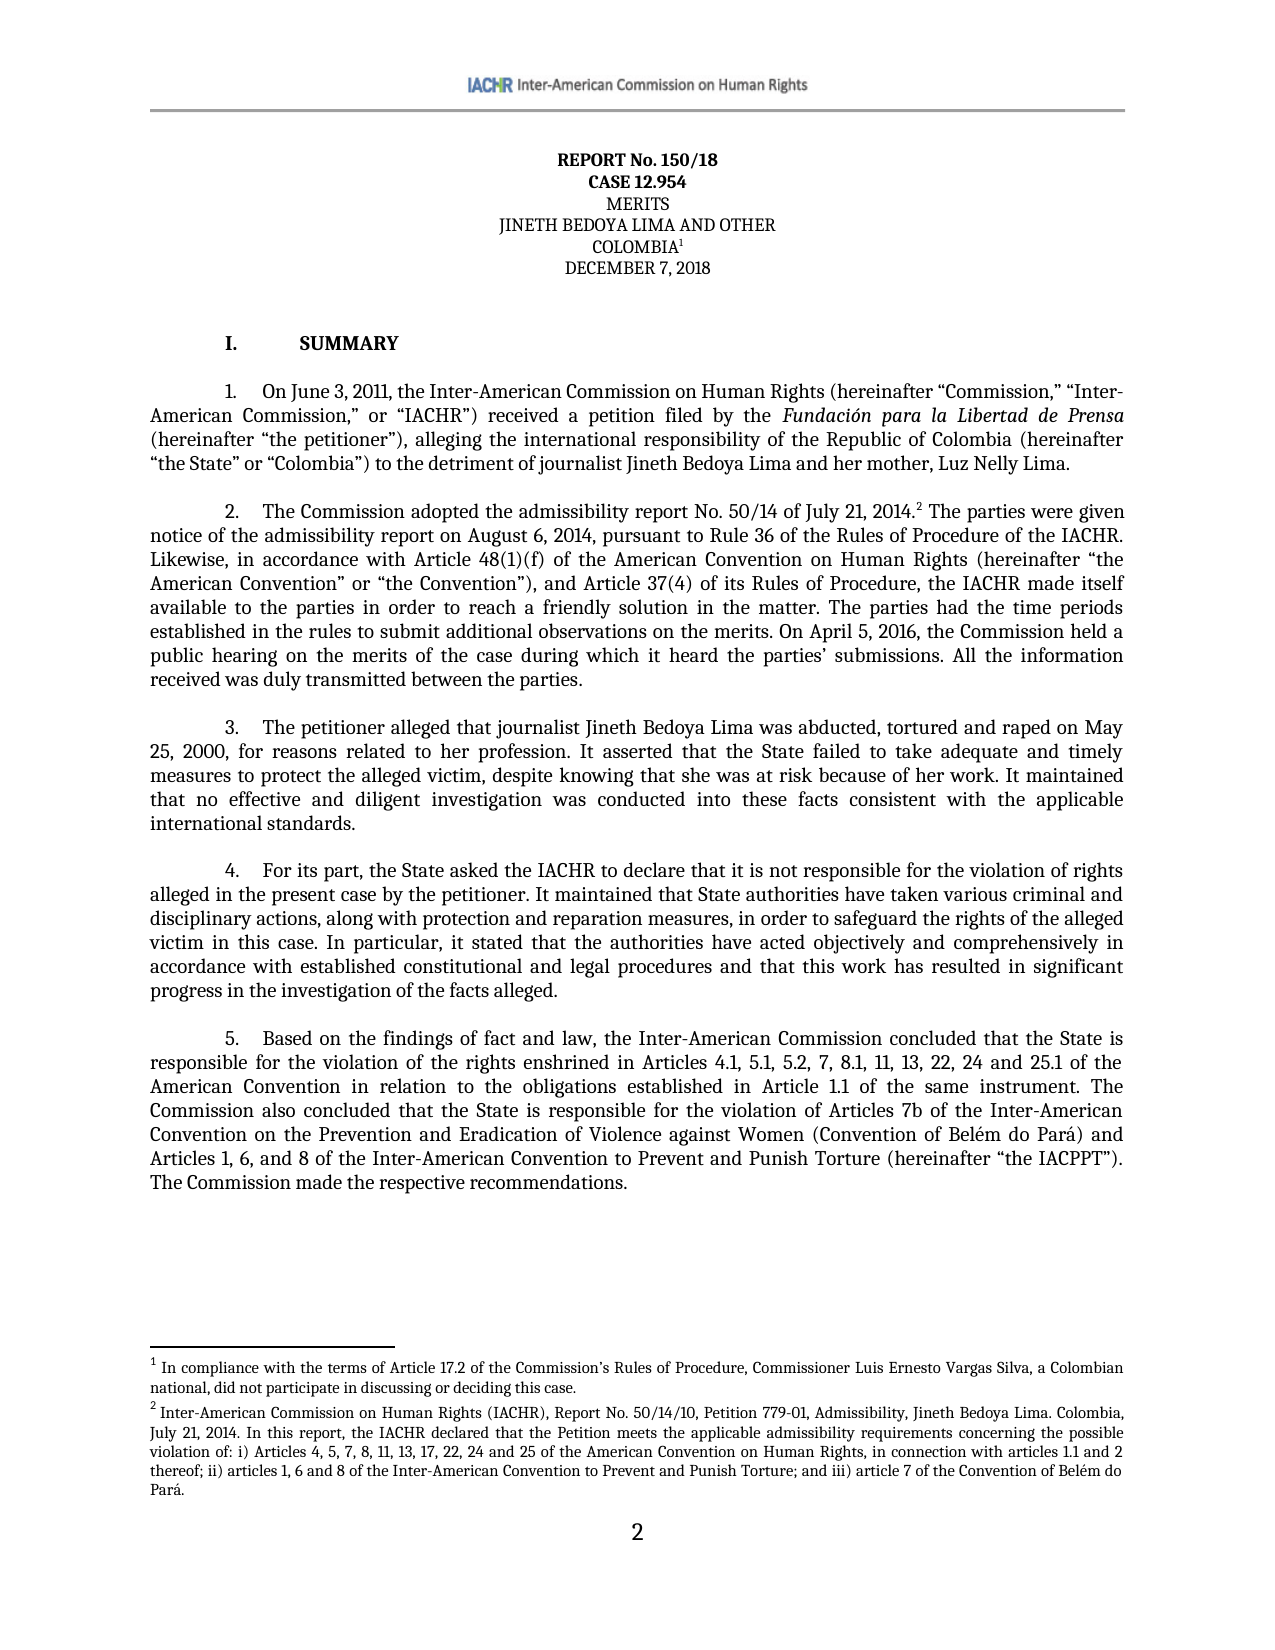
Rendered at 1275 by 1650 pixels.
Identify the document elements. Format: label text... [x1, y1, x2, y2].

text CASE 12.954 [150, 172, 1125, 193]
text REPORT No. 150/18 [150, 150, 1125, 172]
text DECEMBER 7, 2018 [150, 258, 1125, 279]
subtitle SUMMARY [225, 332, 1125, 356]
text MERITS [150, 193, 1125, 215]
list Based on the findings of fact and law, the Inter-American Commission concluded that the State is responsible for the violation of the rights enshrined in Articles 4.1, 5.1, 5.2, 7, 8.1, 11, 13, 22, 24 and 25.1 of the American Convention in relation to the obligations established in Article 1.1 of the same instrument. The Commission also concluded that the State is responsible for the violation of Articles 7b of the Inter-American Convention on the Prevention and Eradication of Violence against Women (Convention of Belém do Pará) and Articles 1, 6, and 8 of the Inter-American Convention to Prevent and Punish Torture (hereinafter “the IACPPT”). The Commission made the respective recommendations. [150, 1027, 1125, 1194]
text JINETH BEDOYA LIMA AND OTHER [150, 215, 1125, 236]
list On June 3, 2011, the Inter-American Commission on Human Rights (hereinafter “Commission,” “Inter-American Commission,” or “IACHR”) received a petition filed by the Fundación para la Libertad de Prensa (hereinafter “the petitioner”), alleging the international responsibility of the Republic of Colombia (hereinafter “the State” or “Colombia”) to the detriment of journalist Jineth Bedoya Lima and her mother, Luz Nelly Lima. [150, 380, 1125, 476]
list The Commission adopted the admissibility report No. 50/14 of July 21, 2014. The parties were given notice of the admissibility report on August 6, 2014, pursuant to Rule 36 of the Rules of Procedure of the IACHR. Likewise, in accordance with Article 48(1)(f) of the American Convention on Human Rights (hereinafter “the American Convention” or “the Convention”), and Article 37(4) of its Rules of Procedure, the IACHR made itself available to the parties in order to reach a friendly solution in the matter. The parties had the time periods established in the rules to submit additional observations on the merits. On April 5, 2016, the Commission held a public hearing on the merits of the case during which it heard the parties’ submissions. All the information received was duly transmitted between the parties. [150, 500, 1125, 691]
list For its part, the State asked the IACHR to declare that it is not responsible for the violation of rights alleged in the present case by the petitioner. It maintained that State authorities have taken various criminal and disciplinary actions, along with protection and reparation measures, in order to safeguard the rights of the alleged victim in this case. In particular, it stated that the authorities have acted objectively and comprehensively in accordance with established constitutional and legal procedures and that this work has resulted in significant progress in the investigation of the facts alleged. [150, 859, 1125, 1003]
list The petitioner alleged that journalist Jineth Bedoya Lima was abducted, tortured and raped on May 25, 2000, for reasons related to her profession. It asserted that the State failed to take adequate and timely measures to protect the alleged victim, despite knowing that she was at risk because of her work. It maintained that no effective and diligent investigation was conducted into these facts consistent with the applicable international standards. [150, 715, 1125, 835]
picture [456, 75, 819, 95]
text COLOMBIA [150, 236, 1125, 258]
